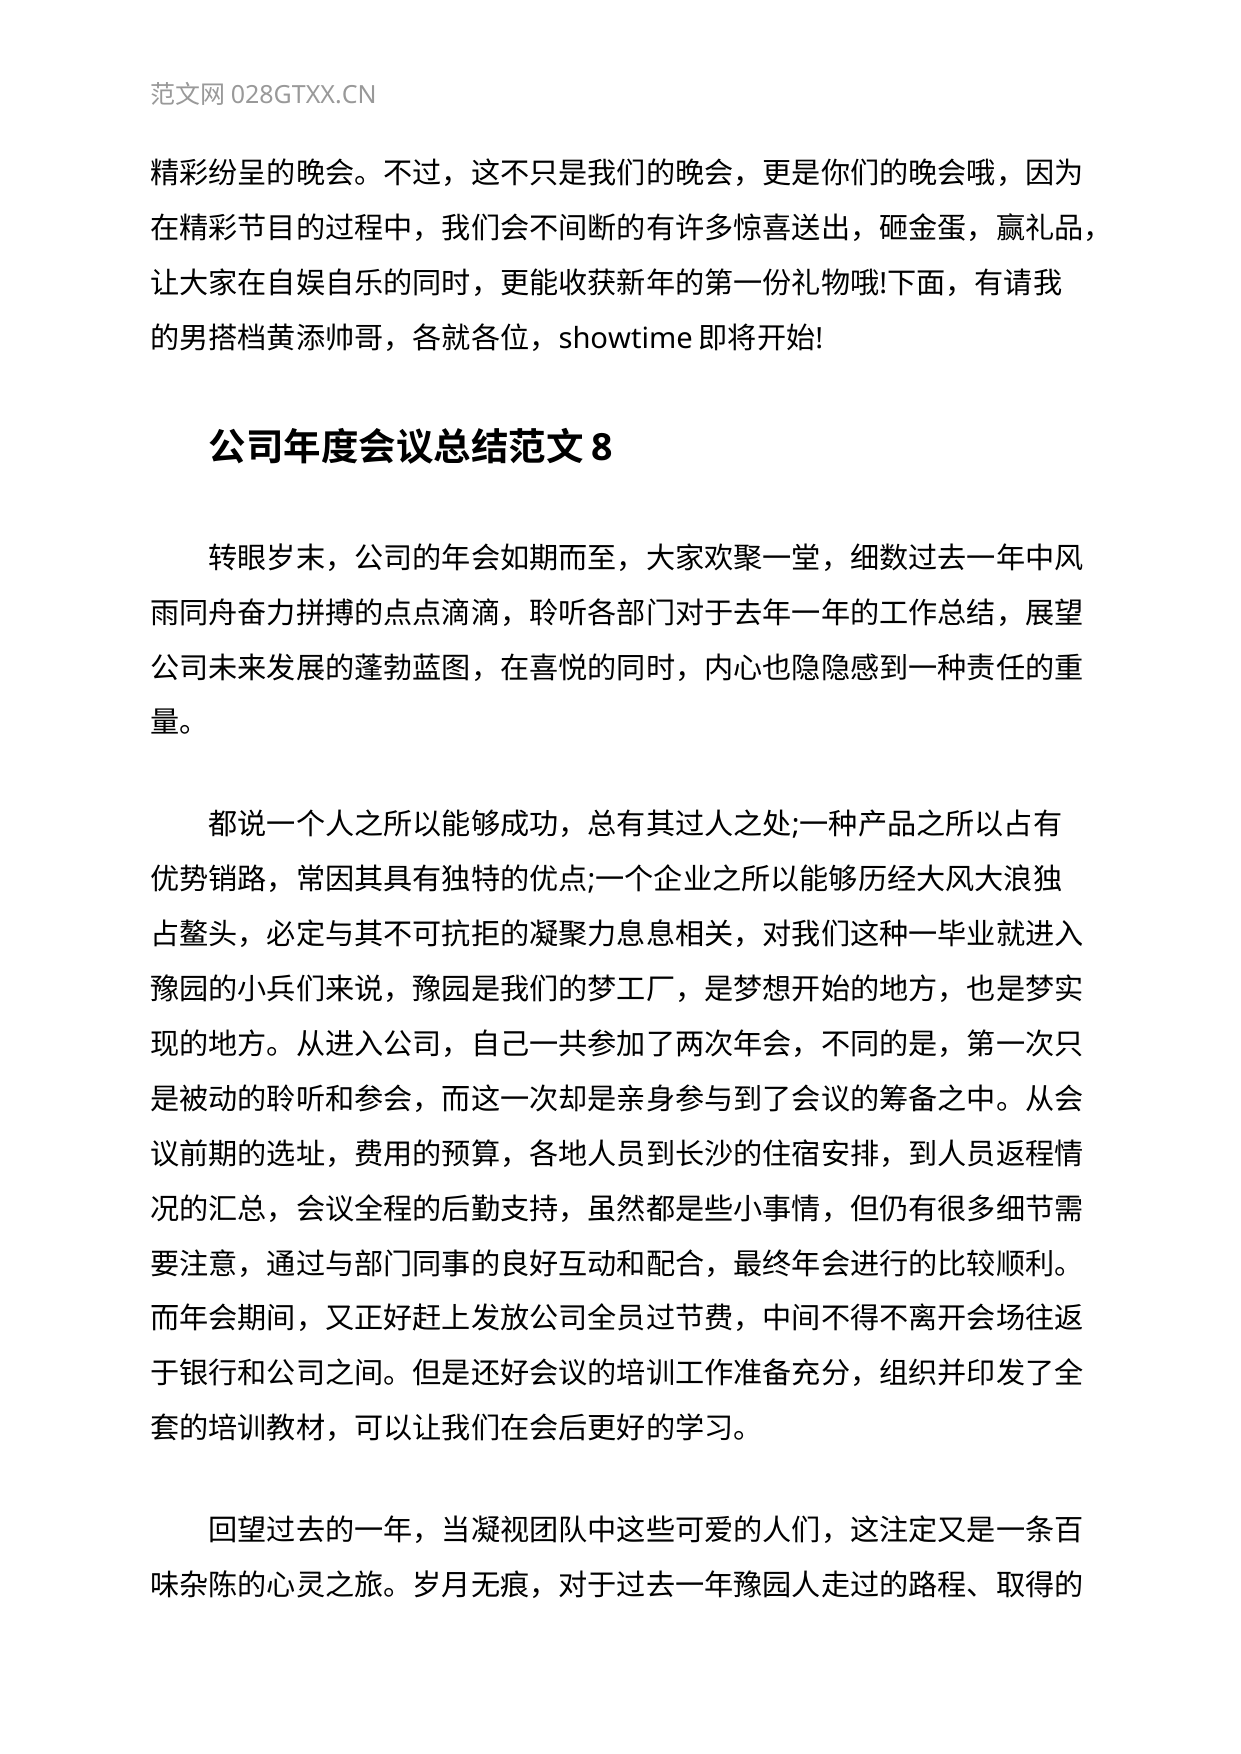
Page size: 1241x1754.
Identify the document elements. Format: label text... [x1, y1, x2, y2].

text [150, 1507, 1090, 1604]
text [150, 150, 1090, 357]
text 公司年度会议总结范文8 [150, 417, 1090, 471]
text 转眼岁末，公司的年会如期而至，大家欢聚一堂，细数过去一年中风雨同舟奋力拼搏的点点滴滴，聆听各部门对于去年一年的工作总结，展望公司未来发展的蓬勃蓝图，在喜悦的同时，内心也隐隐感到一种责任的重量。 [150, 534, 1090, 741]
text 都说一个人之所以能够成功，总有其过人之处;一种产品之所以占有优势销路，常因其具有独特的优点;一个企业之所以能够历经大风大浪独占鳌头，必定与其不可抗拒的凝聚力息息相关，对我们这种一毕业就进入豫园的小兵们来说，豫园是我们的梦工厂，是梦想开始的地方，也是梦实现的地方。从进入公司，自己一共参加了两次年会，不同的是，第一次只是被动的聆听和参会，而这一次却是亲身参与到了会议的筹备之中。从会议前期的选址，费用的预算，各地人员到长沙的住宿安排，到人员返程情况的汇总，会议全程的后勤支持，虽然都是些小事情，但仍有很多细节需要注意，通过与部门同事的良好互动和配合，最终年会进行的比较顺利。而年会期间，又正好赶上发放公司全员过节费，中间不得不离开会场往返于银行和公司之间。但是还好会议的培训工作准备充分，组织并印发了全套的培训教材，可以让我们在会后更好的学习。 [150, 801, 1090, 1447]
